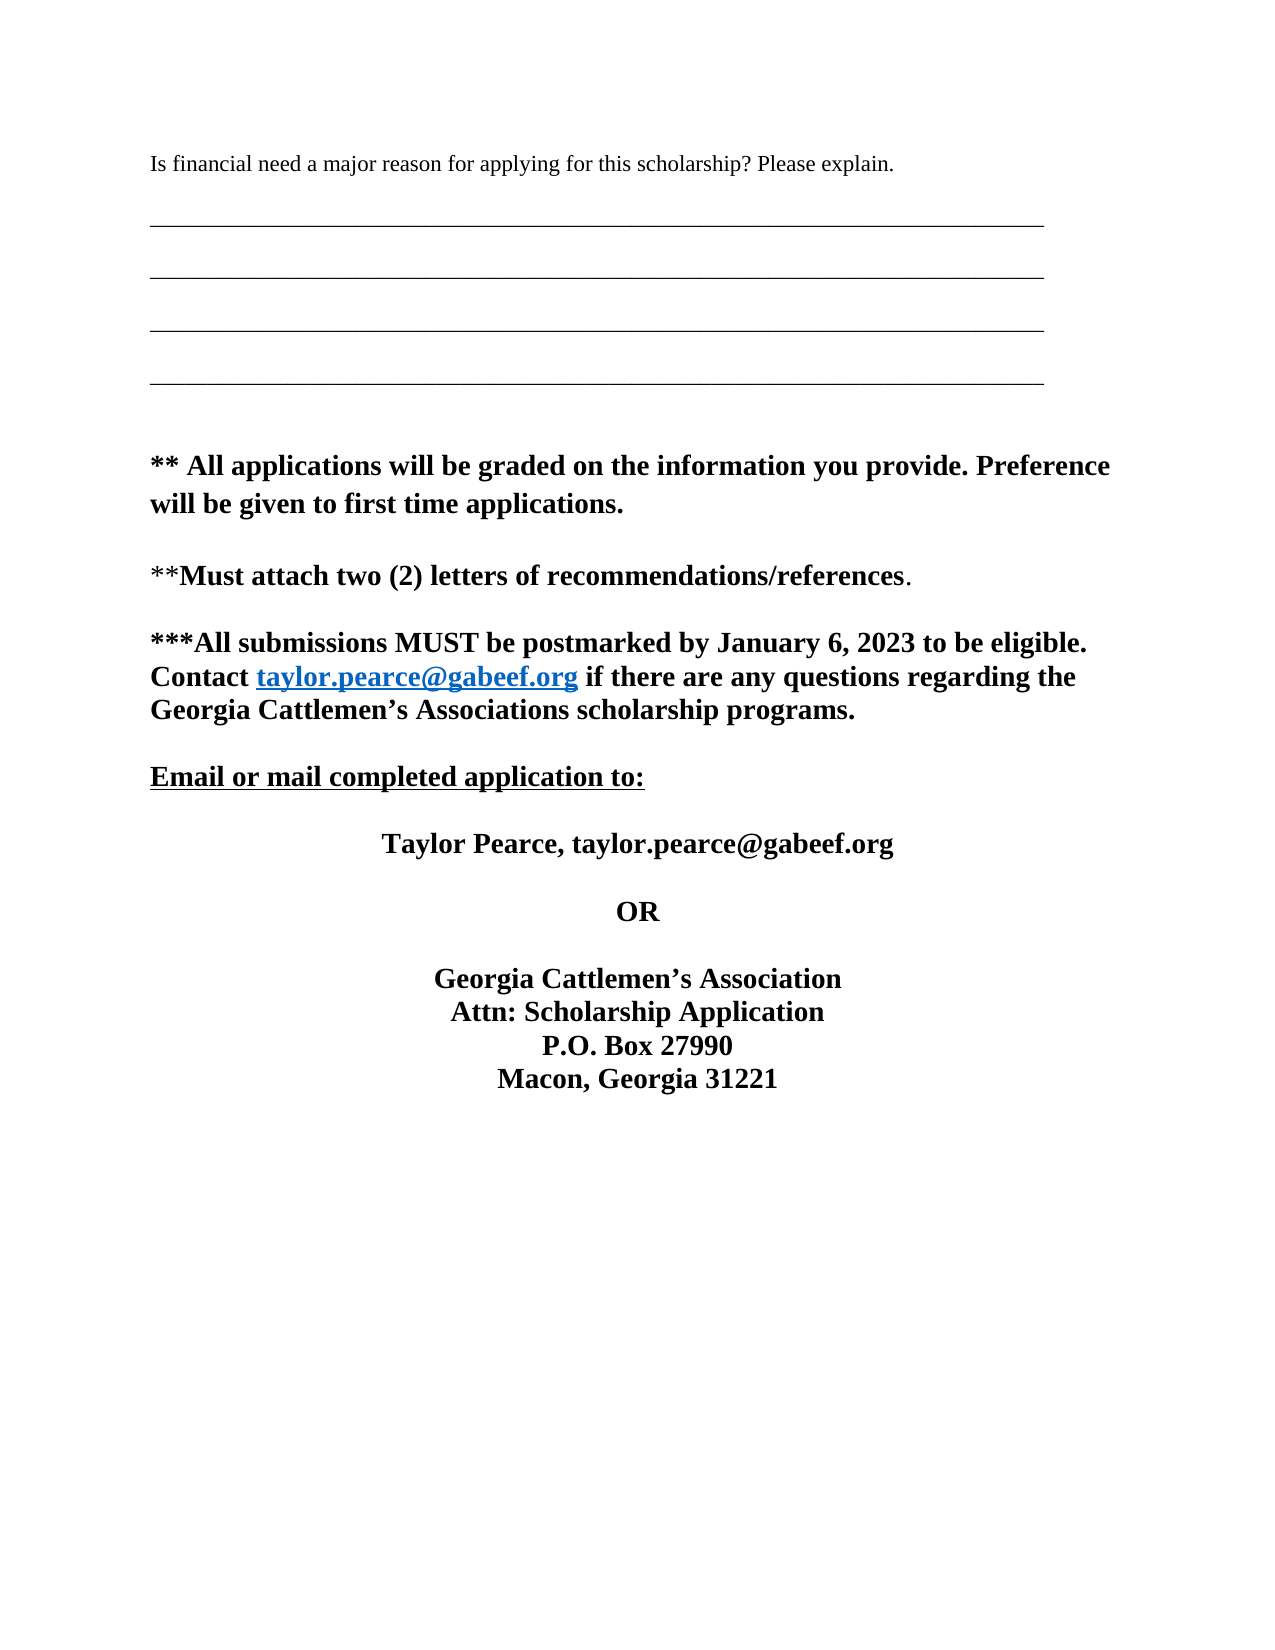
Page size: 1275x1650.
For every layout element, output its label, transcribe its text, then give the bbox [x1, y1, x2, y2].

text ** All applications will be graded on the information you provide. Preference will be given to first time applications. [150, 448, 1125, 520]
text P.O. Box 27990 [150, 1028, 1125, 1061]
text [150, 203, 1125, 229]
text ***All submissions MUST be postmarked by January 6, 2023 to be eligible. Contact taylor.pearce@gabeef.org if there are any questions regarding the Georgia Cattlemen’s Associations scholarship programs. [150, 625, 1125, 726]
text ______________________________________________________________________________ [150, 255, 1125, 282]
text Email or mail completed application to: [150, 759, 1125, 793]
text Macon, Georgia 31221 [150, 1061, 1125, 1095]
text Taylor Pearce, taylor.pearce@gabeef.org [150, 827, 1125, 860]
text Georgia Cattlemen’s Association [150, 961, 1125, 994]
text Attn: Scholarship Application [150, 994, 1125, 1028]
text Is financial need a major reason for applying for this scholarship? Please explain. [150, 150, 1125, 176]
text **Must attach two (2) letters of recommendations/references. [150, 558, 1125, 592]
text ______________________________________________________________________________ [150, 361, 1125, 387]
text ______________________________________________________________________________ [150, 308, 1125, 334]
text OR [150, 894, 1125, 927]
